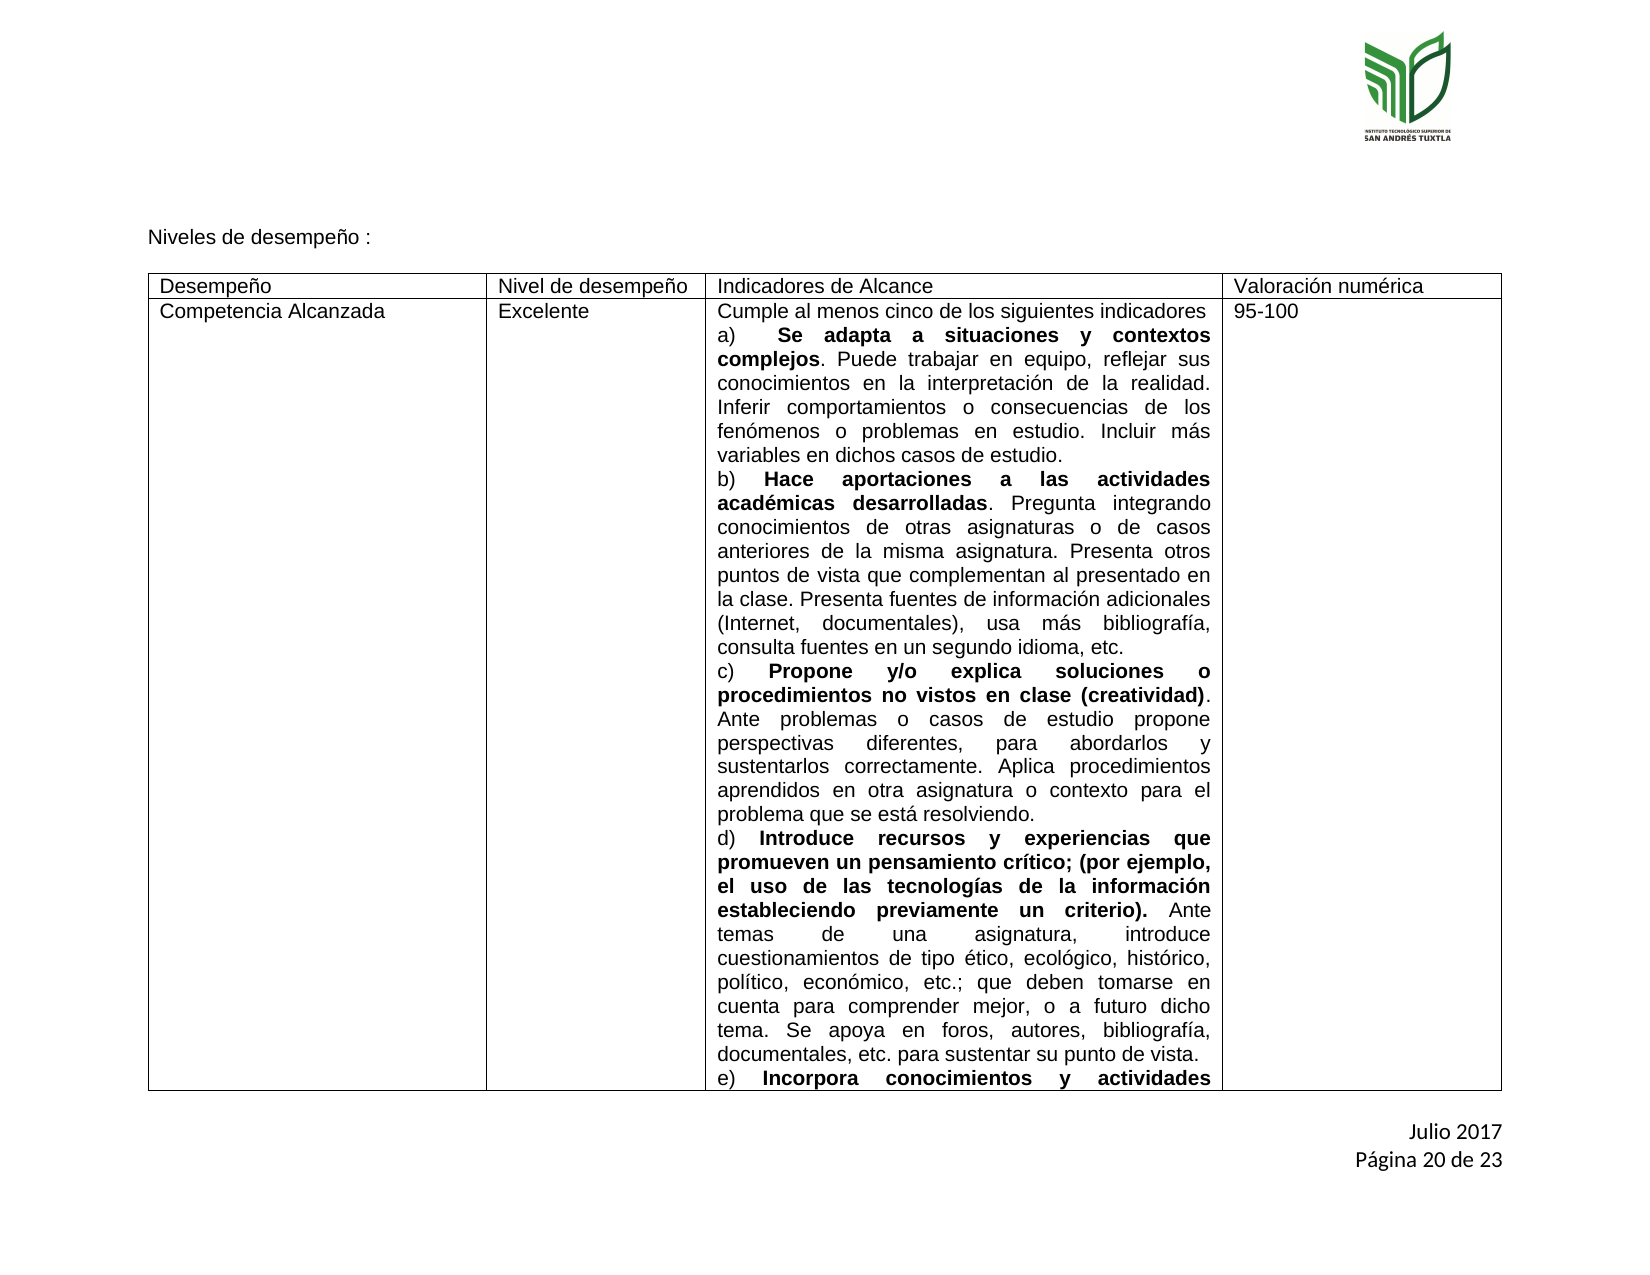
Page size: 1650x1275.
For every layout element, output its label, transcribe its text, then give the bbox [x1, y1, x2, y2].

table_header Indicadores de Alcance [706, 274, 1222, 298]
table_cell Competencia Alcanzada [149, 299, 486, 1090]
table_header Valoración numérica [1223, 274, 1501, 298]
table_cell Excelente [487, 299, 705, 1090]
picture [1364, 31, 1451, 141]
table_header Desempeño [149, 274, 486, 298]
table_header Nivel de desempeño [487, 274, 705, 298]
text Niveles de desempeño : [148, 225, 1502, 249]
table_cell 95-100 [1223, 299, 1501, 1090]
